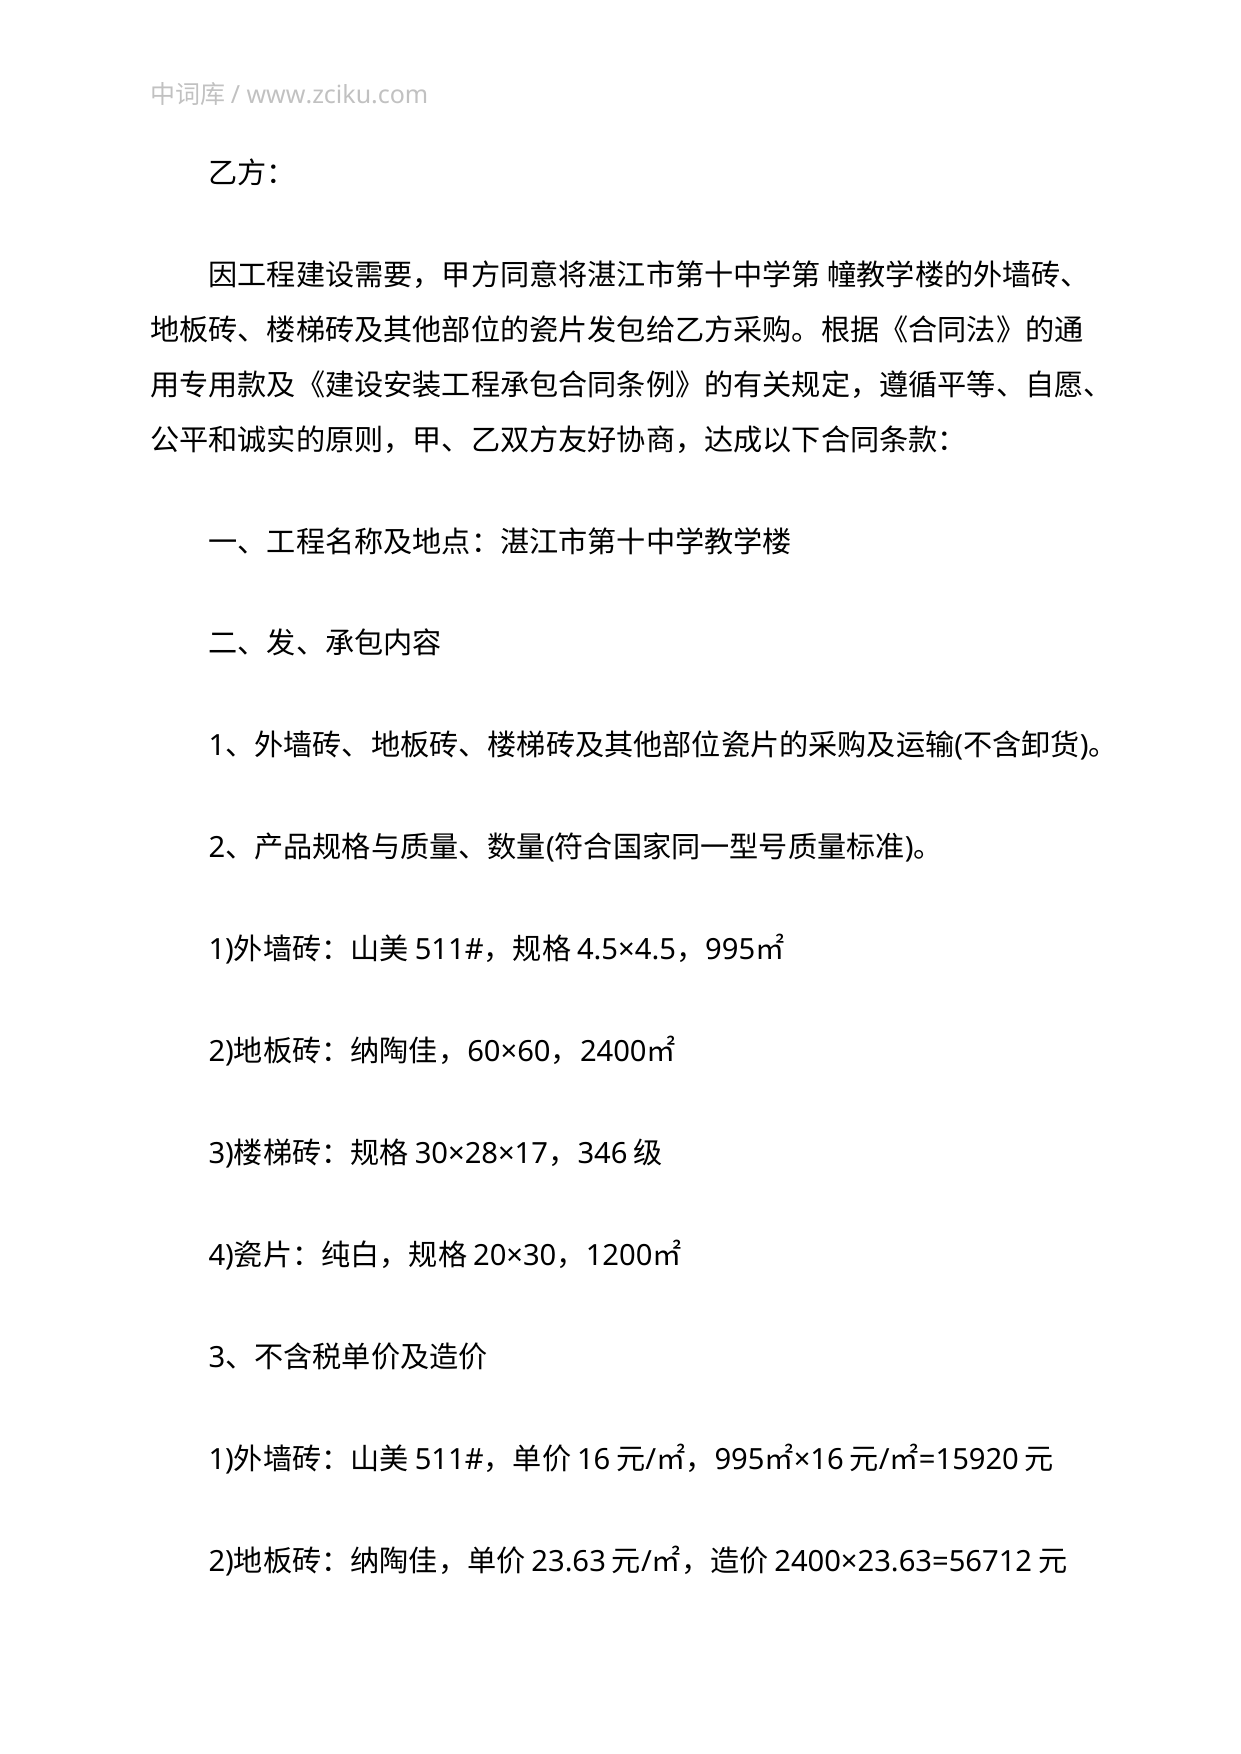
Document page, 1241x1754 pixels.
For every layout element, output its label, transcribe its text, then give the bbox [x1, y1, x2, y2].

text 2)地板砖：纳陶佳，60×60，2400㎡ [150, 1028, 1090, 1070]
text 4)瓷片：纯白，规格20×30，1200㎡ [150, 1232, 1090, 1274]
text 2)地板砖：纳陶佳，单价23.63元/㎡，造价2400×23.63=56712元 [150, 1538, 1090, 1580]
text 3)楼梯砖：规格30×28×17，346级 [150, 1130, 1090, 1172]
text 1)外墙砖：山美511#，规格4.5×4.5，995㎡ [150, 926, 1090, 968]
text 二、发、承包内容 [150, 620, 1090, 662]
text 乙方： [150, 150, 1090, 192]
text 1、外墙砖、地板砖、楼梯砖及其他部位瓷片的采购及运输(不含卸货)。 [150, 722, 1090, 764]
text 一、工程名称及地点：湛江市第十中学教学楼 [150, 518, 1090, 561]
text 2、产品规格与质量、数量(符合国家同一型号质量标准)。 [150, 824, 1090, 866]
text 因工程建设需要，甲方同意将湛江市第十中学第 幢教学楼的外墙砖、地板砖、楼梯砖及其他部位的瓷片发包给乙方采购。根据《合同法》的通用专用款及《建设安装工程承包合同条例》的有关规定，遵循平等、自愿、公平和诚实的原则，甲、乙双方友好协商，达成以下合同条款： [150, 252, 1090, 459]
text 3、不含税单价及造价 [150, 1334, 1090, 1376]
text 1)外墙砖：山美511#，单价16元/㎡，995㎡×16元/㎡=15920元 [150, 1436, 1090, 1478]
